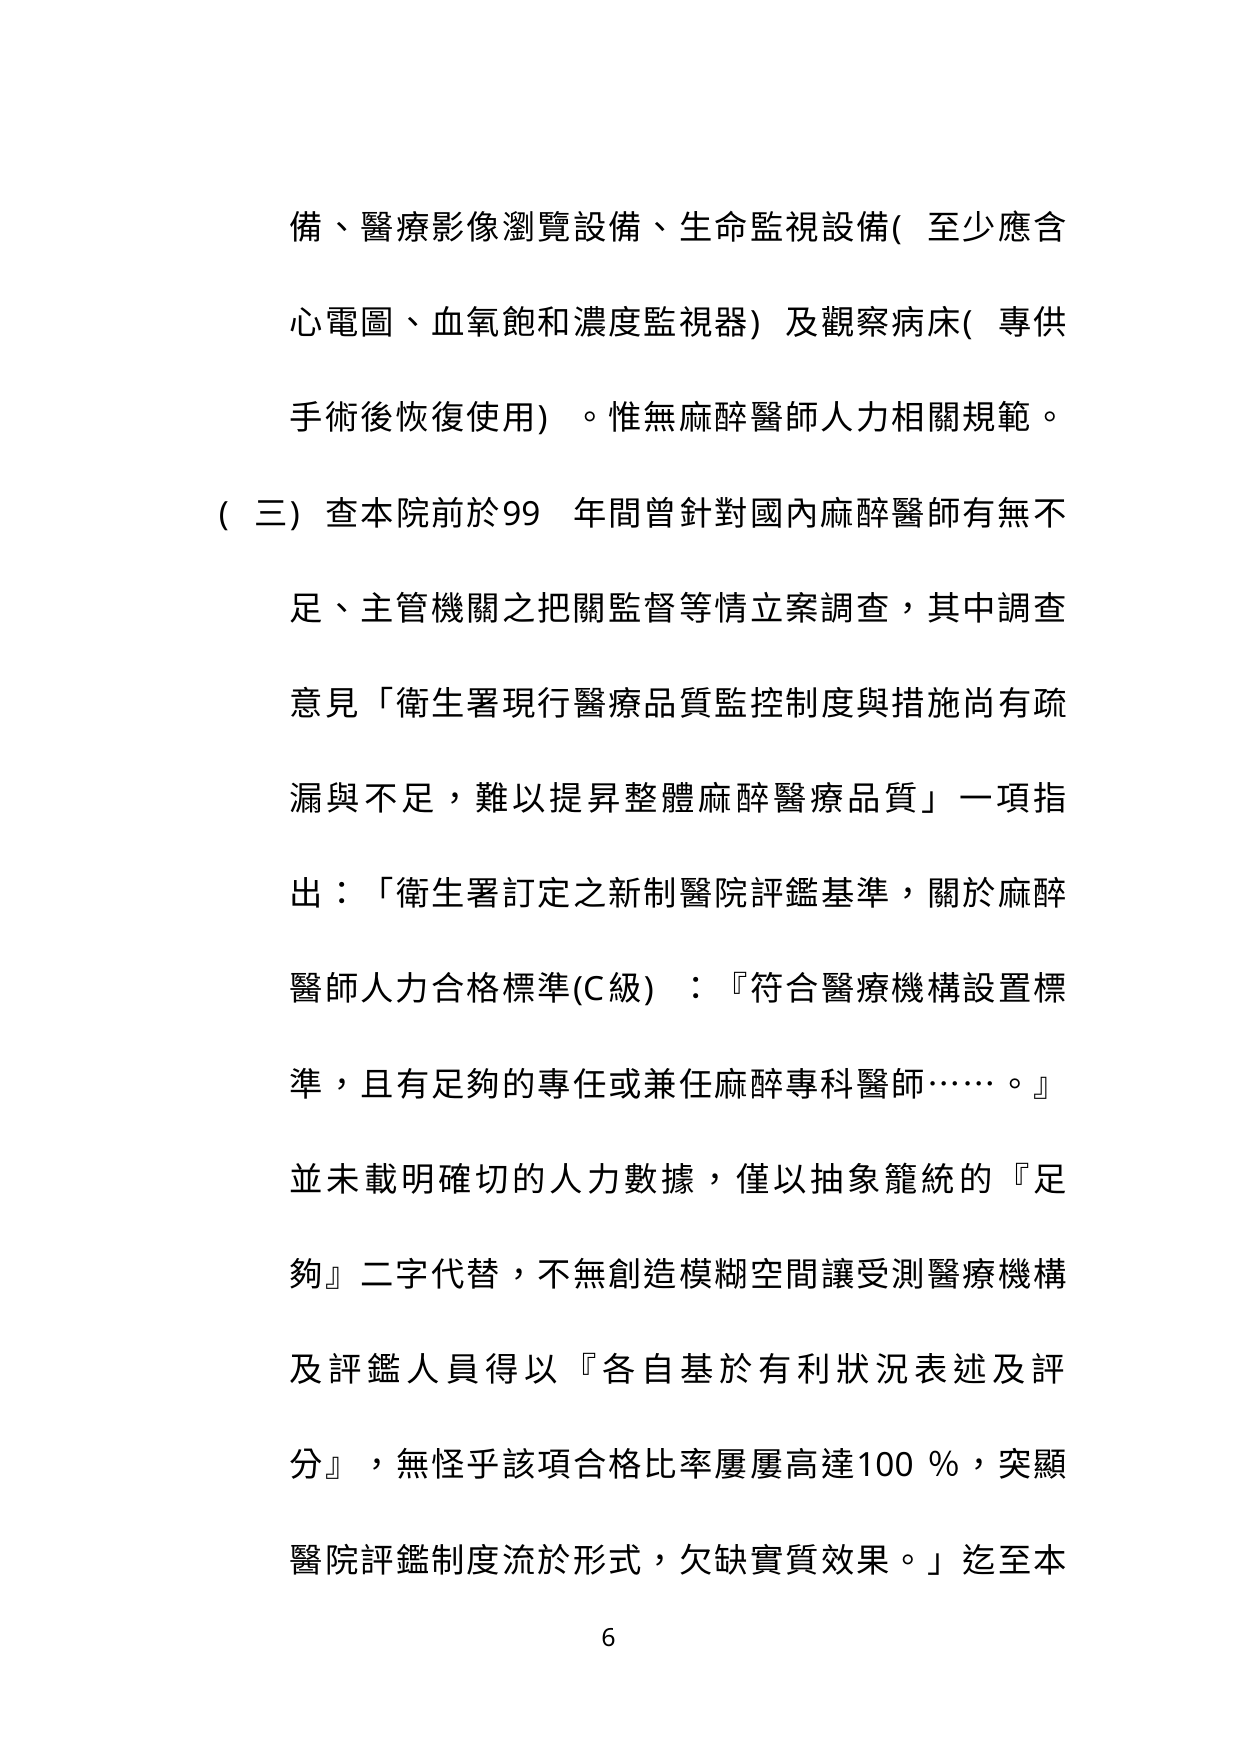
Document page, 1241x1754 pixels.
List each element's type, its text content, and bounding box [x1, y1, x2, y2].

list 次按醫療機構設置標準第9條診所設置標準表門診手術室，基層診所執行全身麻醉(含靜脈全身麻醉)應具下列設備：麻醉機、醫用氣體及抽吸設備、醫療影像瀏覽設備、生命監視設備(至少應含心電圖、血氧飽和濃度監視器)及觀察病床(專供手術後恢復使用)。惟無麻醉醫師人力相關規範。 [219, 177, 1069, 463]
